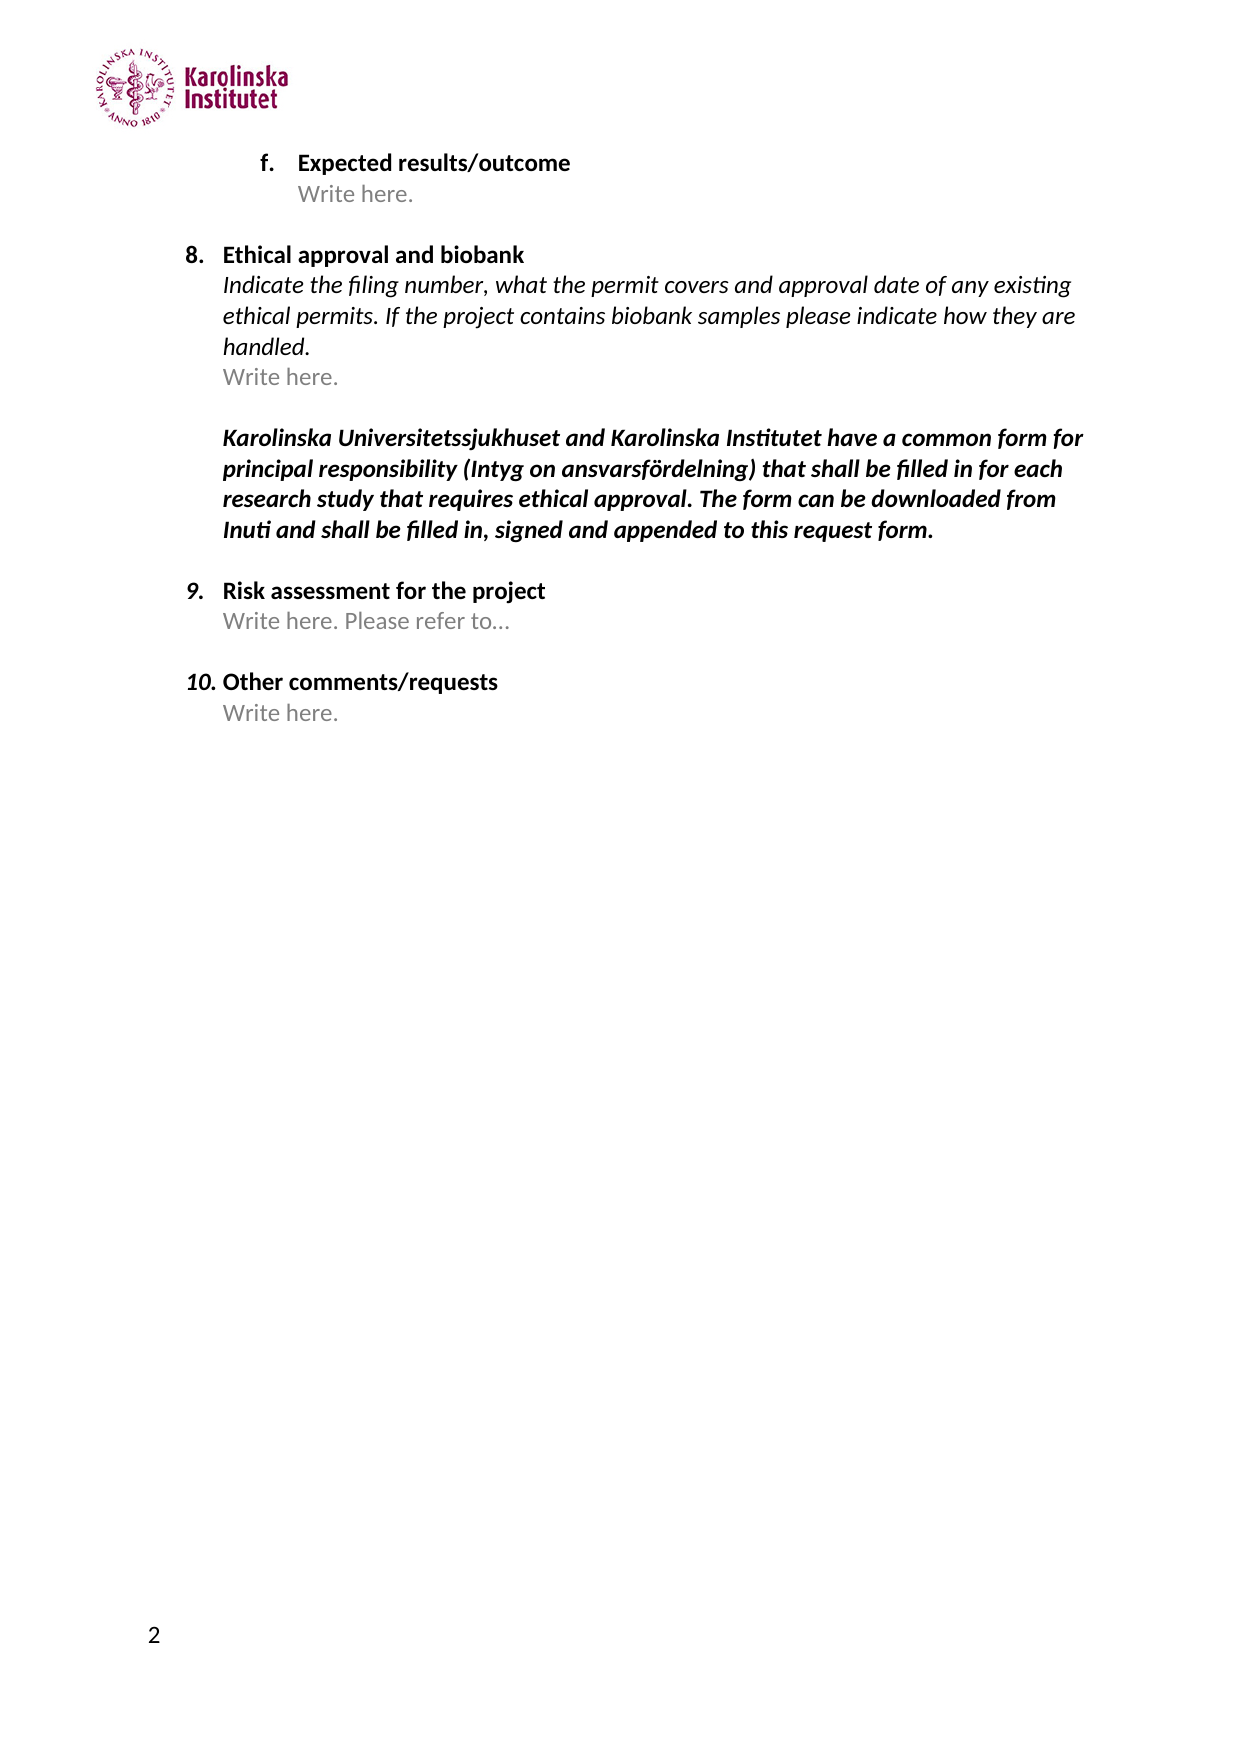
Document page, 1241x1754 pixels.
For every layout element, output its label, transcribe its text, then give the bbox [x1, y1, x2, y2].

picture [77, 30, 307, 145]
list Ethical approval and biobank [185, 239, 1093, 270]
list Risk assessment for the project [185, 575, 1093, 605]
list Expected results/outcome [260, 148, 1093, 209]
list Karolinska Universitetssjukhuset and Karolinska Institutet have a common form for principal responsibility (Intyg on ansvarsfördelning) that shall be filled in for each research study that requires ethical approval. The form can be downloaded from Inuti and shall be filled in, signed and appended to this request form. [223, 392, 1093, 544]
list Other comments/requests [185, 666, 1093, 727]
list Indicate the filing number, what the permit covers and approval date of any existing ethical permits. If the project contains biobank samples please indicate how they are handled. [223, 270, 1093, 392]
